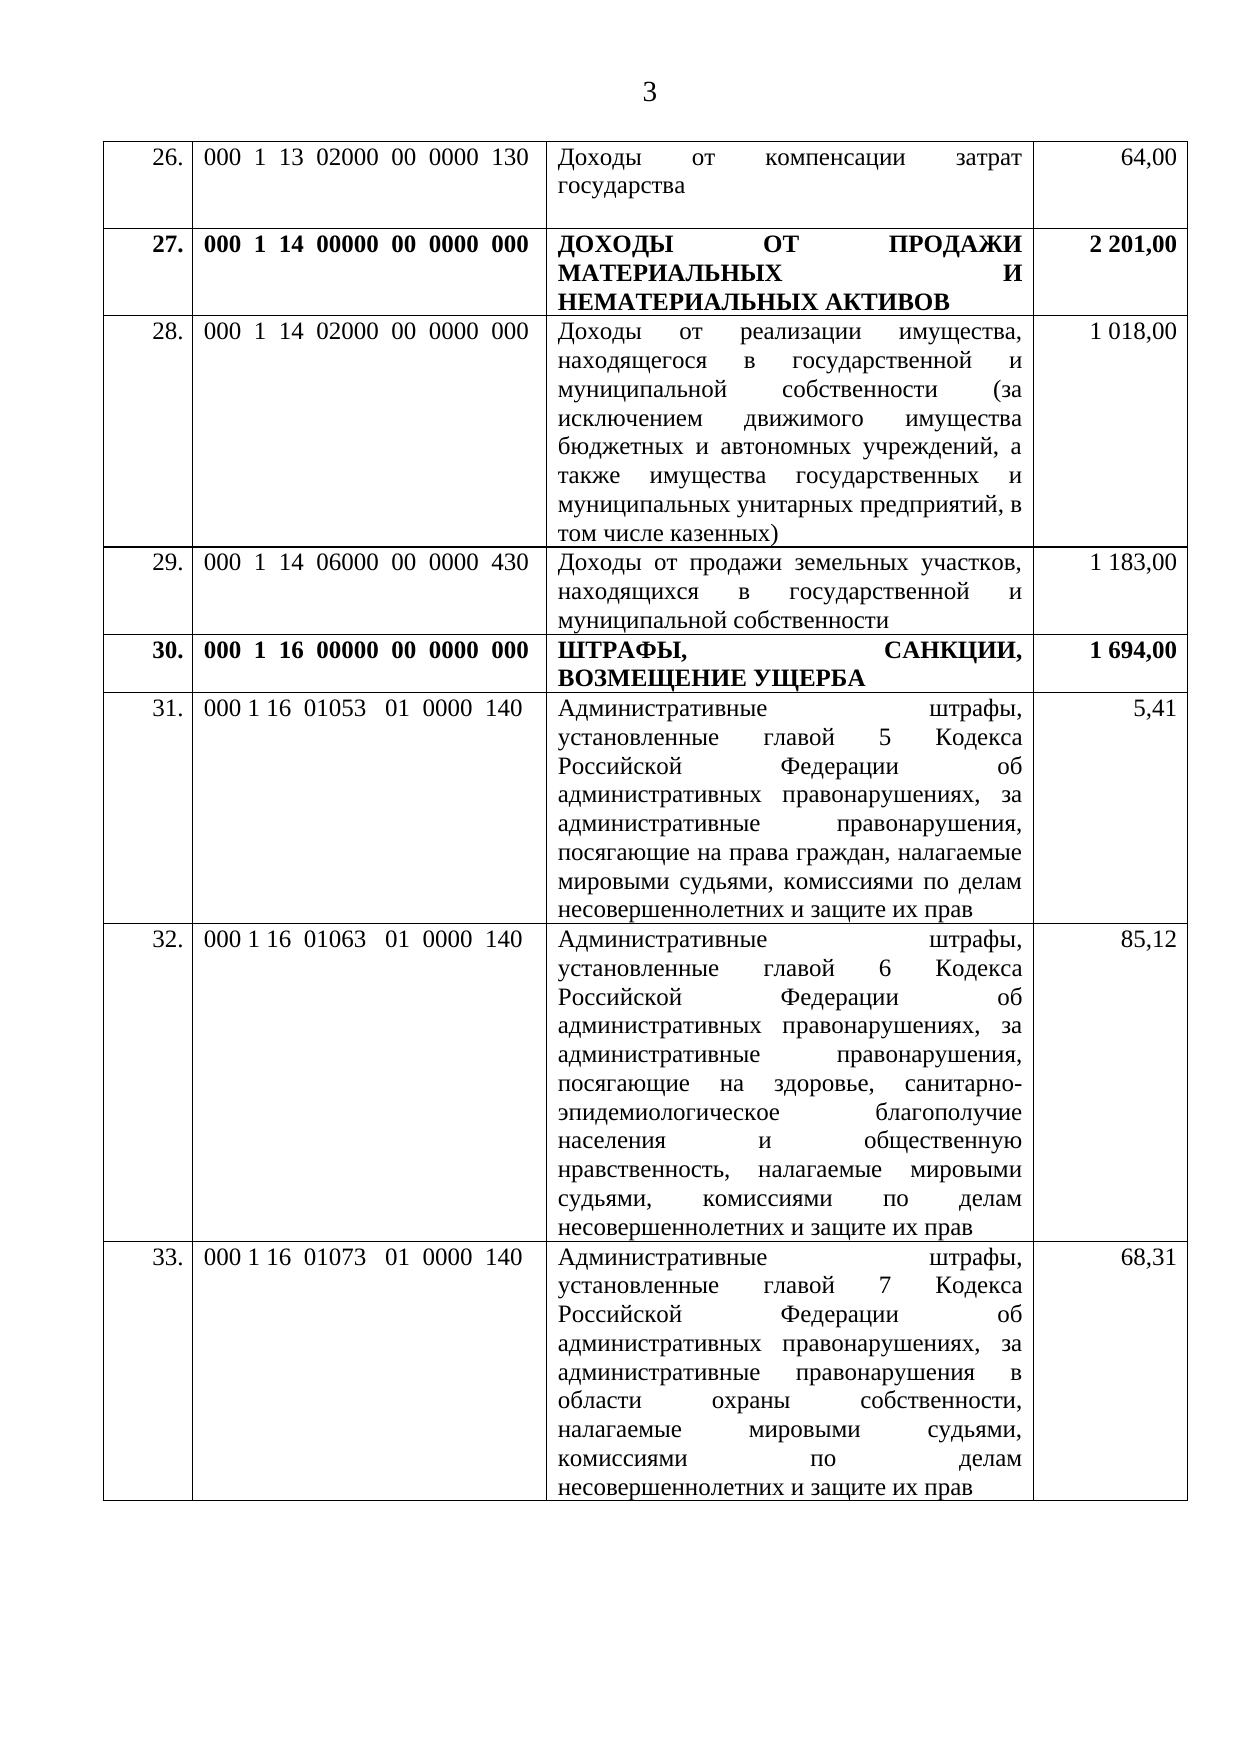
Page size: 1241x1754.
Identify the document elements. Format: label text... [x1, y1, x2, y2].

table_cell 1 183,00 [1034, 548, 1187, 634]
table_cell [104, 1242, 192, 1500]
table_cell 000 1 16 01073 01 0000 140 [193, 1242, 546, 1500]
table_cell Административные штрафы, установленные главой 7 Кодекса Российской Федерации об административных правонарушениях, за административные правонарушения в области охраны собственности, налагаемые мировыми судьями, комиссиями по делам несовершеннолетних и защите их прав [547, 1242, 1033, 1500]
table_cell ДОХОДЫ ОТ ПРОДАЖИ МАТЕРИАЛЬНЫХ И НЕМАТЕРИАЛЬНЫХ АКТИВОВ [547, 229, 1033, 315]
table_cell 1 694,00 [1034, 635, 1187, 692]
table_cell Доходы от компенсации затрат государства [547, 142, 1033, 228]
table_cell Доходы от продажи земельных участков, находящихся в государственной и муниципальной собственности [547, 548, 1033, 634]
table_cell 000 1 16 01053 01 0000 140 [193, 693, 546, 923]
table_cell [104, 548, 192, 634]
table_cell 000 1 14 00000 00 0000 000 [193, 229, 546, 315]
table_cell 000 1 14 02000 00 0000 000 [193, 316, 546, 546]
table_cell 5,41 [1034, 693, 1187, 923]
table_cell 000 1 16 00000 00 0000 000 [193, 635, 546, 692]
table_cell 68,31 [1034, 1242, 1187, 1500]
table_cell 000 1 14 06000 00 0000 430 [193, 548, 546, 634]
table_cell ШТРАФЫ, САНКЦИИ, ВОЗМЕЩЕНИЕ УЩЕРБА [547, 635, 1033, 692]
table_cell [104, 693, 192, 923]
table_cell 000 1 16 01063 01 0000 140 [193, 924, 546, 1241]
table_cell 85,12 [1034, 924, 1187, 1241]
table_cell 64,00 [1034, 142, 1187, 228]
table_cell [104, 142, 192, 228]
table_cell 000 1 13 02000 00 0000 130 [193, 142, 546, 228]
table_cell [104, 924, 192, 1241]
table_cell Доходы от реализации имущества, находящегося в государственной и муниципальной собственности (за исключением движимого имущества бюджетных и автономных учреждений, а также имущества государственных и муниципальных унитарных предприятий, в том числе казенных) [547, 316, 1033, 546]
table_cell [104, 229, 192, 315]
table_cell Административные штрафы, установленные главой 5 Кодекса Российской Федерации об административных правонарушениях, за административные правонарушения, посягающие на права граждан, налагаемые мировыми судьями, комиссиями по делам несовершеннолетних и защите их прав [547, 693, 1033, 923]
table_cell Административные штрафы, установленные главой 6 Кодекса Российской Федерации об административных правонарушениях, за административные правонарушения, посягающие на здоровье, санитарно-эпидемиологическое благополучие населения и общественную нравственность, налагаемые мировыми судьями, комиссиями по делам несовершеннолетних и защите их прав [547, 924, 1033, 1241]
table_cell 1 018,00 [1034, 316, 1187, 546]
table_cell 2 201,00 [1034, 229, 1187, 315]
table_cell [104, 635, 192, 692]
table_cell [104, 316, 192, 546]
